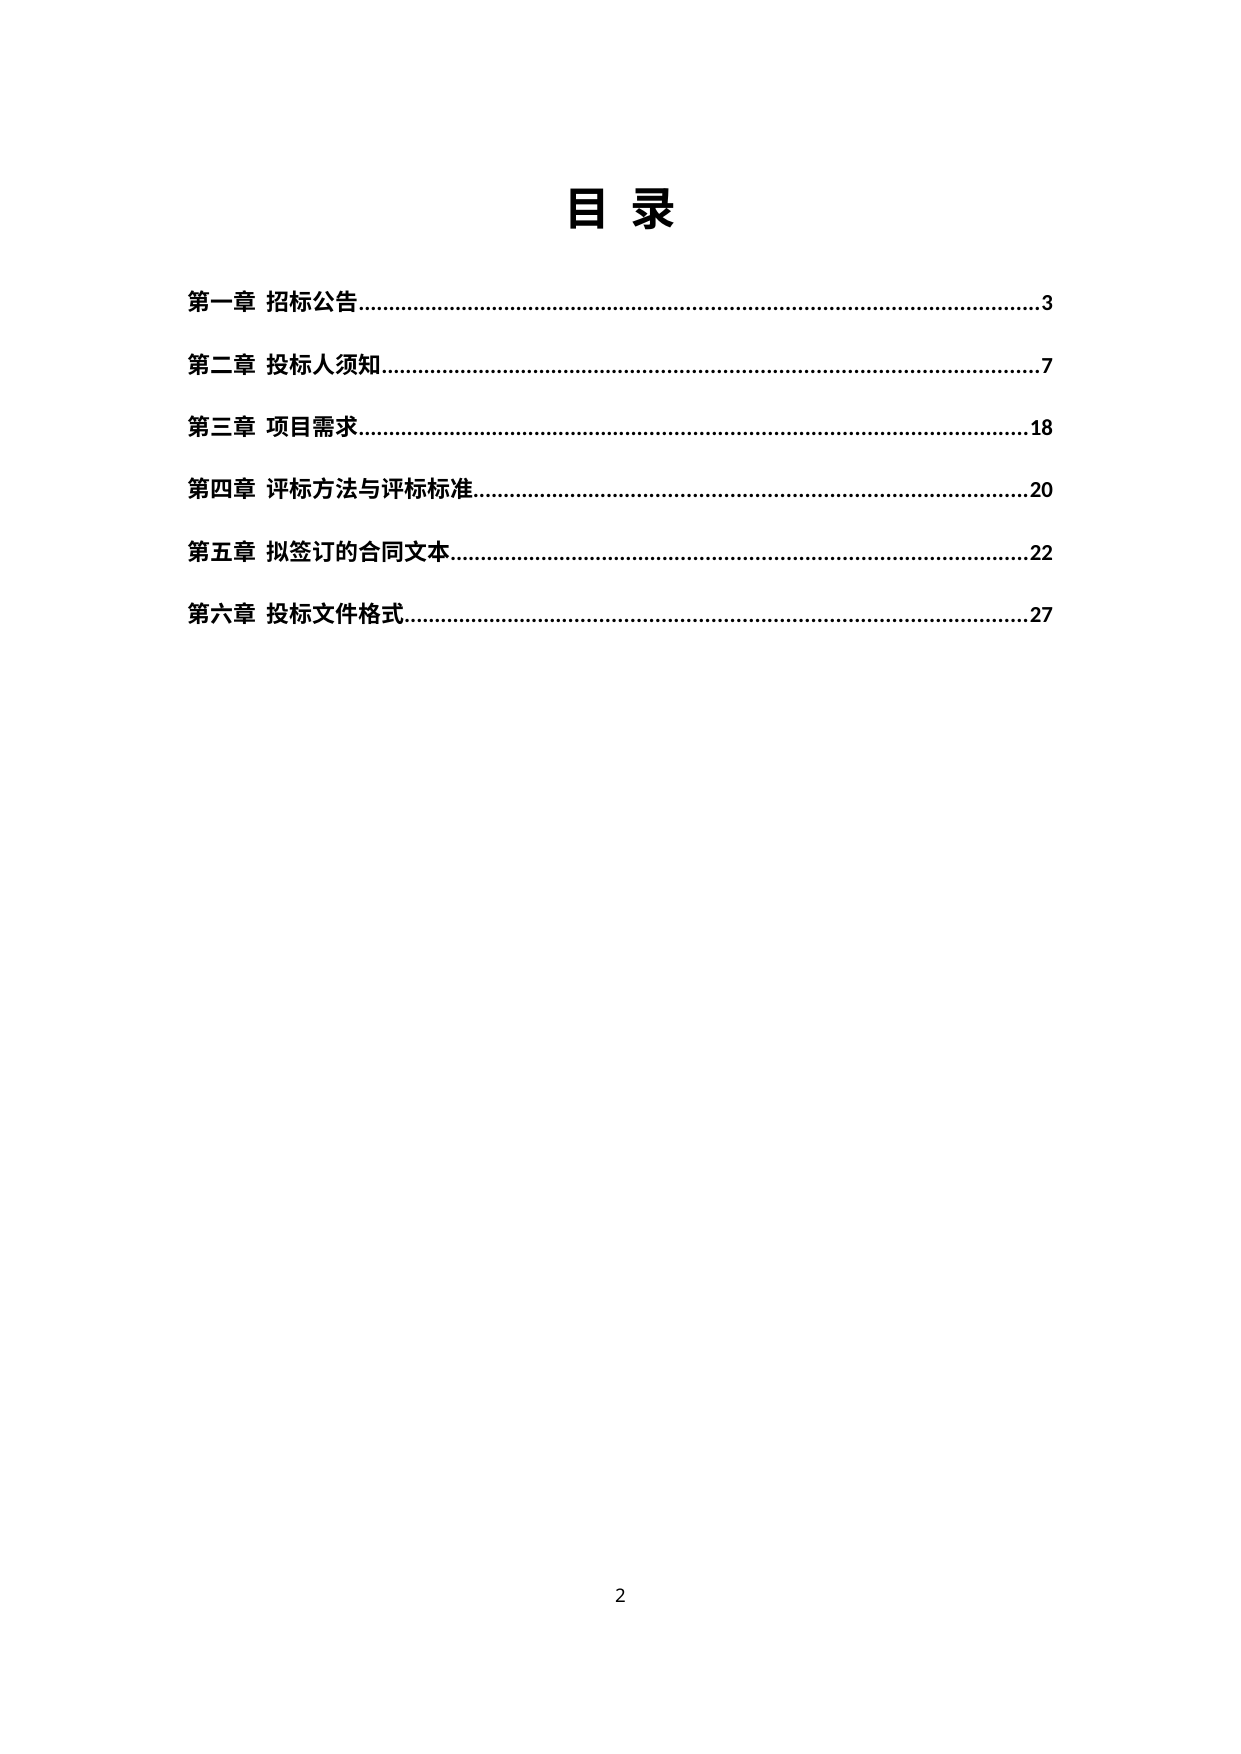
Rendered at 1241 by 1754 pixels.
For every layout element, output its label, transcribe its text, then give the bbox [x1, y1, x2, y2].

text 第六章 投标文件格式 27 [187, 596, 1053, 629]
text 第五章 拟签订的合同文本 22 [187, 533, 1053, 567]
text 第二章 投标人须知 7 [187, 346, 1053, 380]
text 第三章 项目需求 18 [187, 409, 1053, 442]
text 第一章 招标公告 3 [187, 284, 1053, 317]
text 第四章 评标方法与评标标准 20 [187, 471, 1053, 504]
text 目 录 [187, 172, 1053, 238]
